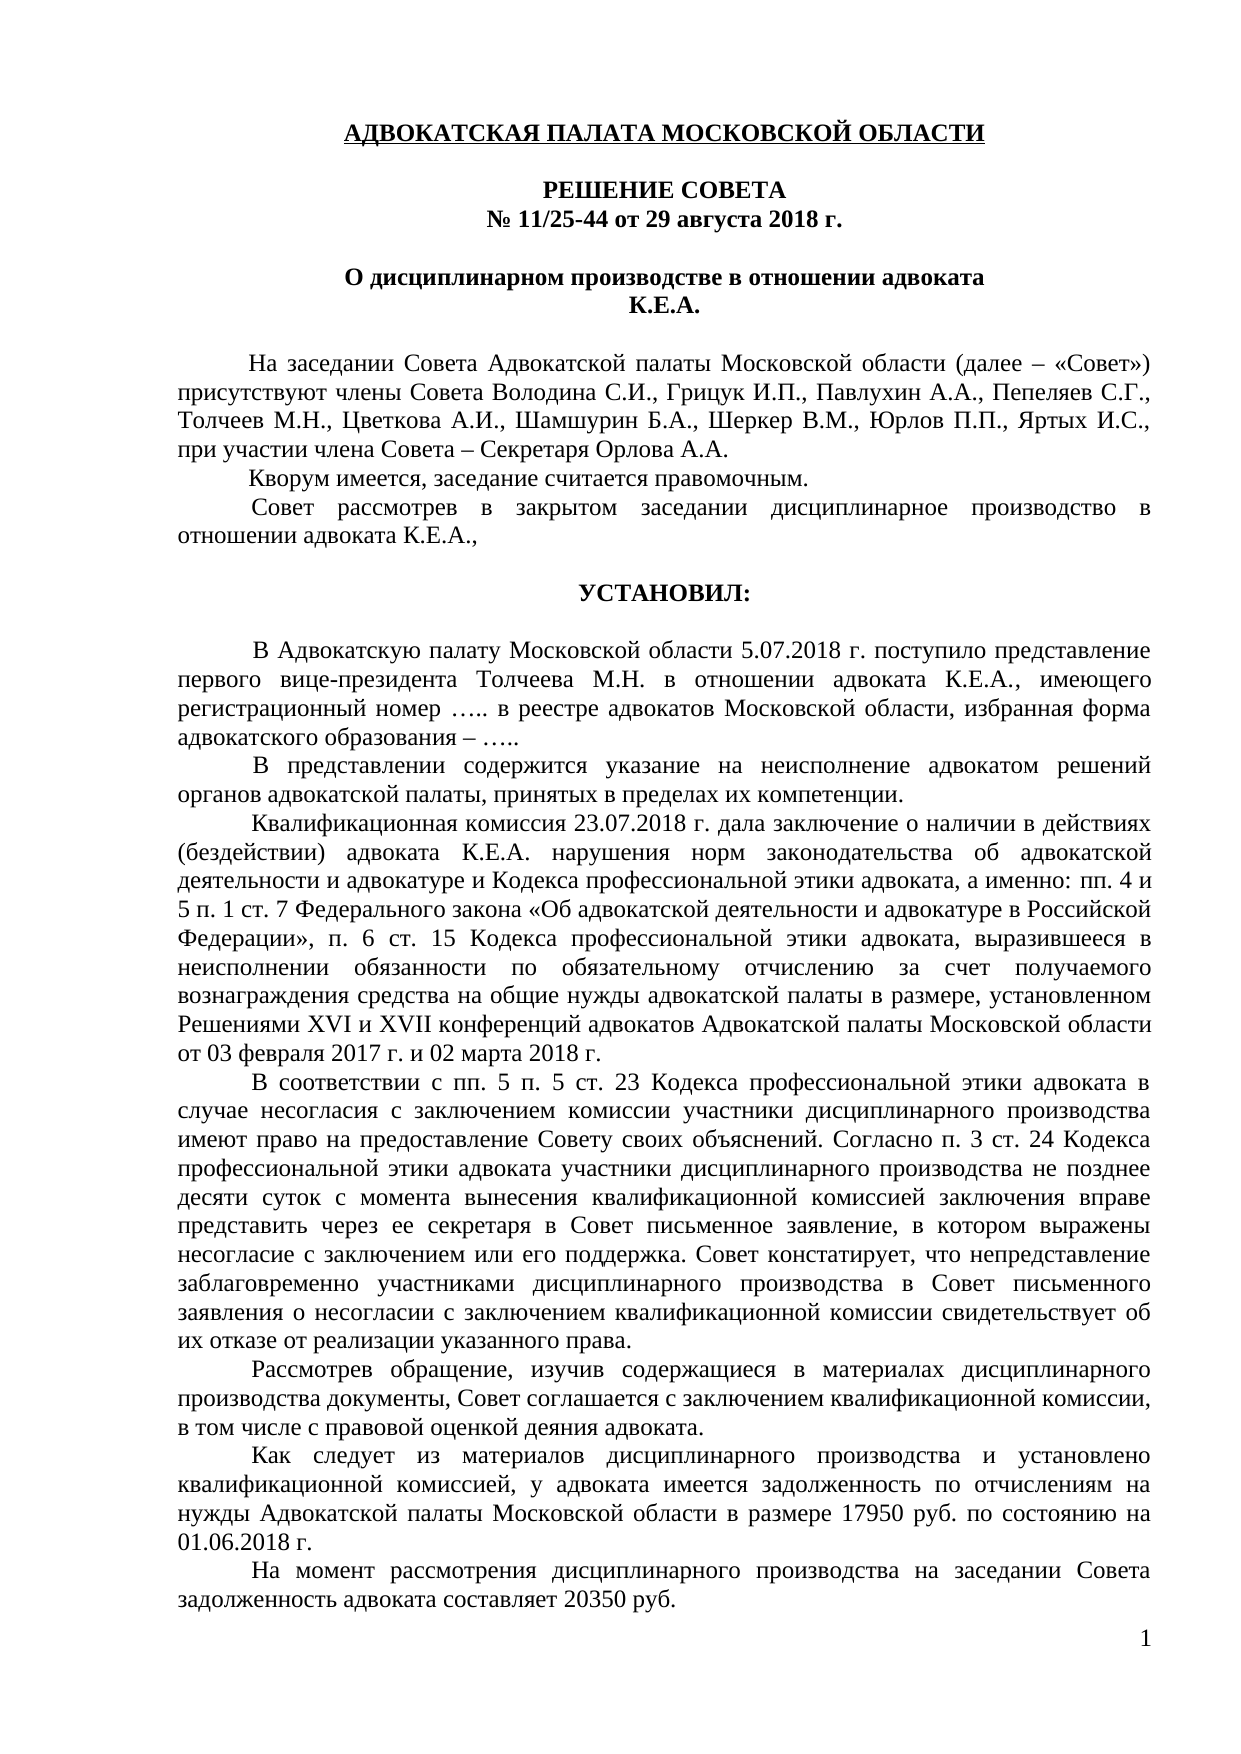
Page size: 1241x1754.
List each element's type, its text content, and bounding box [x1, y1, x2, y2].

text О дисциплинарном производстве в отношении адвоката [177, 262, 1152, 291]
subtitle Решение СОВЕТА [177, 176, 1152, 204]
text В Адвокатскую палату Московской области 5.07.2018 г. поступило представление первого вице-президента Толчеева М.Н. в отношении адвоката К.Е.А., имеющего регистрационный номер ….. в реестре адвокатов Московской области, избранная форма адвокатского образования – ….. [177, 636, 1152, 751]
text УСТАНОВИЛ: [177, 578, 1152, 607]
text Совет рассмотрев в закрытом заседании дисциплинарное производство в отношении адвоката К.Е.А., [177, 492, 1152, 549]
text № 11/25-44 от 29 августа 2018 г. [177, 204, 1152, 233]
text Рассмотрев обращение, изучив содержащиеся в материалах дисциплинарного производства документы, Совет соглашается с заключением квалификационной комиссии, в том числе с правовой оценкой деяния адвоката. [177, 1354, 1152, 1441]
text На момент рассмотрения дисциплинарного производства на заседании Совета задолженность адвоката составляет 20350 руб. [177, 1556, 1152, 1613]
text Как следует из материалов дисциплинарного производства и установлено квалификационной комиссией, у адвоката имеется задолженность по отчислениям на нужды Адвокатской палаты Московской области в размере 17950 руб. по состоянию на 01.06.2018 г. [177, 1441, 1152, 1556]
text адвокатская палата московской области [177, 118, 1152, 147]
text Квалификационная комиссия 23.07.2018 г. дала заключение о наличии в действиях (бездействии) адвоката К.Е.А. нарушения норм законодательства об адвокатской деятельности и адвокатуре и Кодекса профессиональной этики адвоката, а именно: пп. 4 и 5 п. 1 ст. 7 Федерального закона «Об адвокатской деятельности и адвокатуре в Российской Федерации», п. 6 ст. 15 Кодекса профессиональной этики адвоката, выразившееся в неисполнении обязанности по обязательному отчислению за счет получаемого вознаграждения средства на общие нужды адвокатской палаты в размере, установленном Решениями XVI и XVII конференций адвокатов Адвокатской палаты Московской области от 03 февраля 2017 г. и 02 марта 2018 г. [177, 808, 1152, 1067]
text В представлении содержится указание на неисполнение адвокатом решений органов адвокатской палаты, принятых в пределах их компетенции. [177, 751, 1152, 808]
text Кворум имеется, заседание считается правомочным. [177, 463, 1152, 492]
text К.Е.А. [177, 291, 1152, 319]
text В соответствии с пп. 5 п. 5 ст. 23 Кодекса профессиональной этики адвоката в случае несогласия с заключением комиссии участники дисциплинарного производства имеют право на предоставление Совету своих объяснений. Согласно п. 3 ст. 24 Кодекса профессиональной этики адвоката участники дисциплинарного производства не позднее десяти суток с момента вынесения квалификационной комиссией заключения вправе представить через ее секретаря в Совет письменное заявление, в котором выражены несогласие с заключением или его поддержка. Совет констатирует, что непредставление заблаговременно участниками дисциплинарного производства в Совет письменного заявления о несогласии с заключением квалификационной комиссии свидетельствует об их отказе от реализации указанного права. [177, 1067, 1152, 1354]
text На заседании Совета Адвокатской палаты Московской области (далее – «Совет») присутствуют члены Совета Володина С.И., Грицук И.П., Павлухин А.А., Пепеляев С.Г., Толчеев М.Н., Цветкова А.И., Шамшурин Б.А., Шеркер В.М., Юрлов П.П., Яртых И.С., при участии члена Совета – Секретаря Орлова А.А. [177, 348, 1152, 463]
